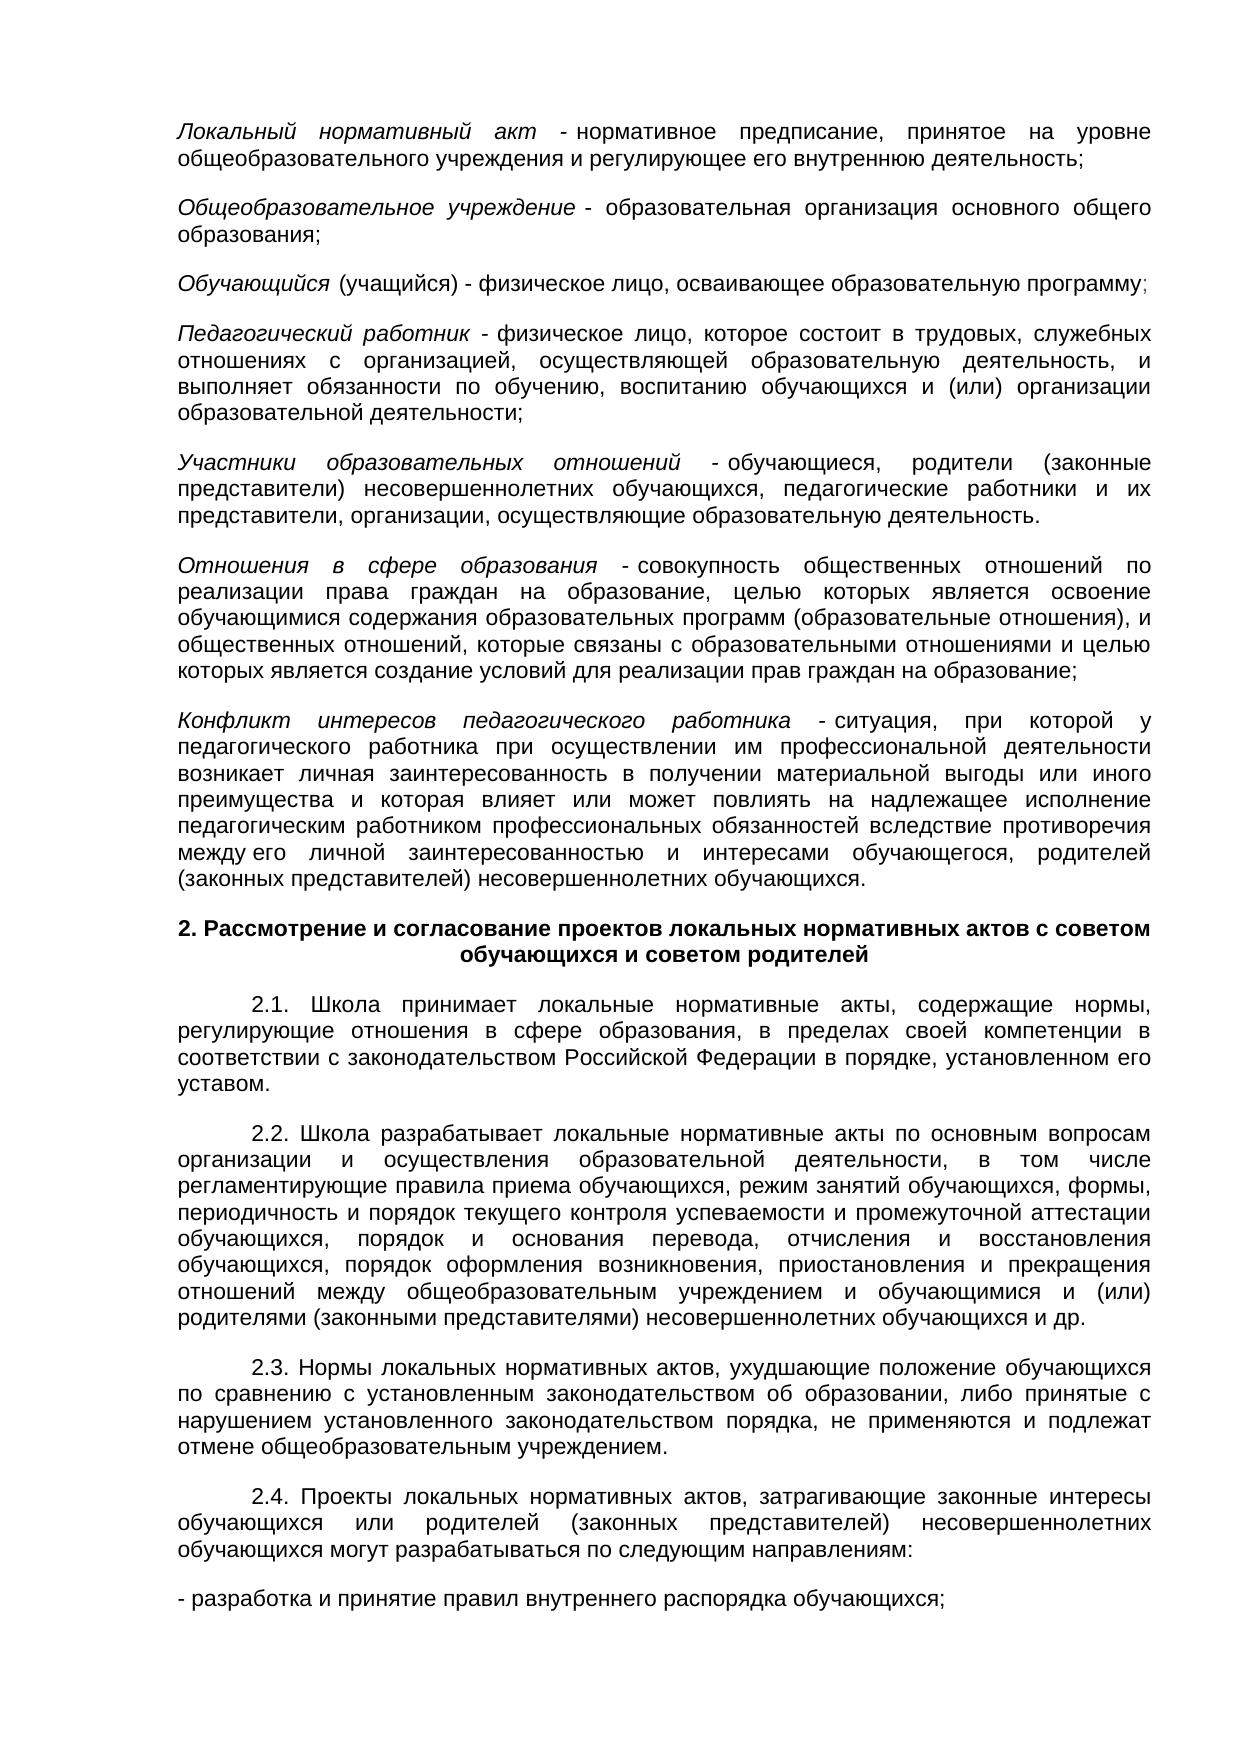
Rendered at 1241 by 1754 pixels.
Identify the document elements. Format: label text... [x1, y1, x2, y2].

text Участники образовательных отношений - обучающиеся, родители (законные представители) несовершеннолетних обучающихся, педагогические работники и их представители, организации, осуществляющие образовательную деятельность. [177, 449, 1152, 528]
text Отношения в сфере образования - совокупность общественных отношений по реализации права граждан на образование, целью которых является освоение обучающимися содержания образовательных программ (образовательные отношения), и общественных отношений, которые связаны с образовательными отношениями и целью которых является создание условий для реализации прав граждан на образование; [177, 552, 1152, 683]
text Обучающийся (учащийся) - физическое лицо, осваивающее образовательную программу; [177, 270, 1152, 297]
text 2.3. Нормы локальных нормативных актов, ухудшающие положение обучающихся по сравнению с установленным законодательством об образовании, либо принятые с нарушением установленного законодательством порядка, не применяются и подлежат отмене общеобразовательным учреждением. [177, 1354, 1152, 1459]
text Локальный нормативный акт - нормативное предписание, принятое на уровне общеобразовательного учреждения и регулирующее его внутреннюю деятельность; [177, 118, 1152, 171]
text 2.4. Проекты локальных нормативных актов, затрагивающие законные интересы обучающихся или родителей (законных представителей) несовершеннолетних обучающихся могут разрабатываться по следующим направлениям: [177, 1483, 1152, 1562]
text Педагогический работник - физическое лицо, которое состоит в трудовых, служебных отношениях с организацией, осуществляющей образовательную деятельность, и выполняет обязанности по обучению, воспитанию обучающихся и (или) организации образовательной деятельности; [177, 320, 1152, 426]
text - разработка и принятие правил внутреннего распорядка обучающихся; [177, 1585, 1152, 1612]
text Общеобразовательное учреждение - образовательная организация основного общего образования; [177, 194, 1152, 247]
text 2.1. Школа принимает локальные нормативные акты, содержащие нормы, регулирующие отношения в сфере образования, в пределах своей компетенции в соответствии с законодательством Российской Федерации в порядке, установленном его уставом. [177, 991, 1152, 1096]
text 2. Рассмотрение и согласование проектов локальных нормативных актов с советом обучающихся и советом родителей [177, 915, 1152, 967]
text Конфликт интересов педагогического работника - ситуация, при которой у педагогического работника при осуществлении им профессиональной деятельности возникает личная заинтересованность в получении материальной выгоды или иного преимущества и которая влияет или может повлиять на надлежащее исполнение педагогическим работником профессиональных обязанностей вследствие противоречия между его личной заинтересованностью и интересами обучающегося, родителей (законных представителей) несовершеннолетних обучающихся. [177, 707, 1152, 891]
text 2.2. Школа разрабатывает локальные нормативные акты по основным вопросам организации и осуществления образовательной деятельности, в том числе регламентирующие правила приема обучающихся, режим занятий обучающихся, формы, периодичность и порядок текущего контроля успеваемости и промежуточной аттестации обучающихся, порядок и основания перевода, отчисления и восстановления обучающихся, порядок оформления возникновения, приостановления и прекращения отношений между общеобразовательным учреждением и обучающимися и (или) родителями (законными представителями) несовершеннолетних обучающихся и др. [177, 1120, 1152, 1331]
